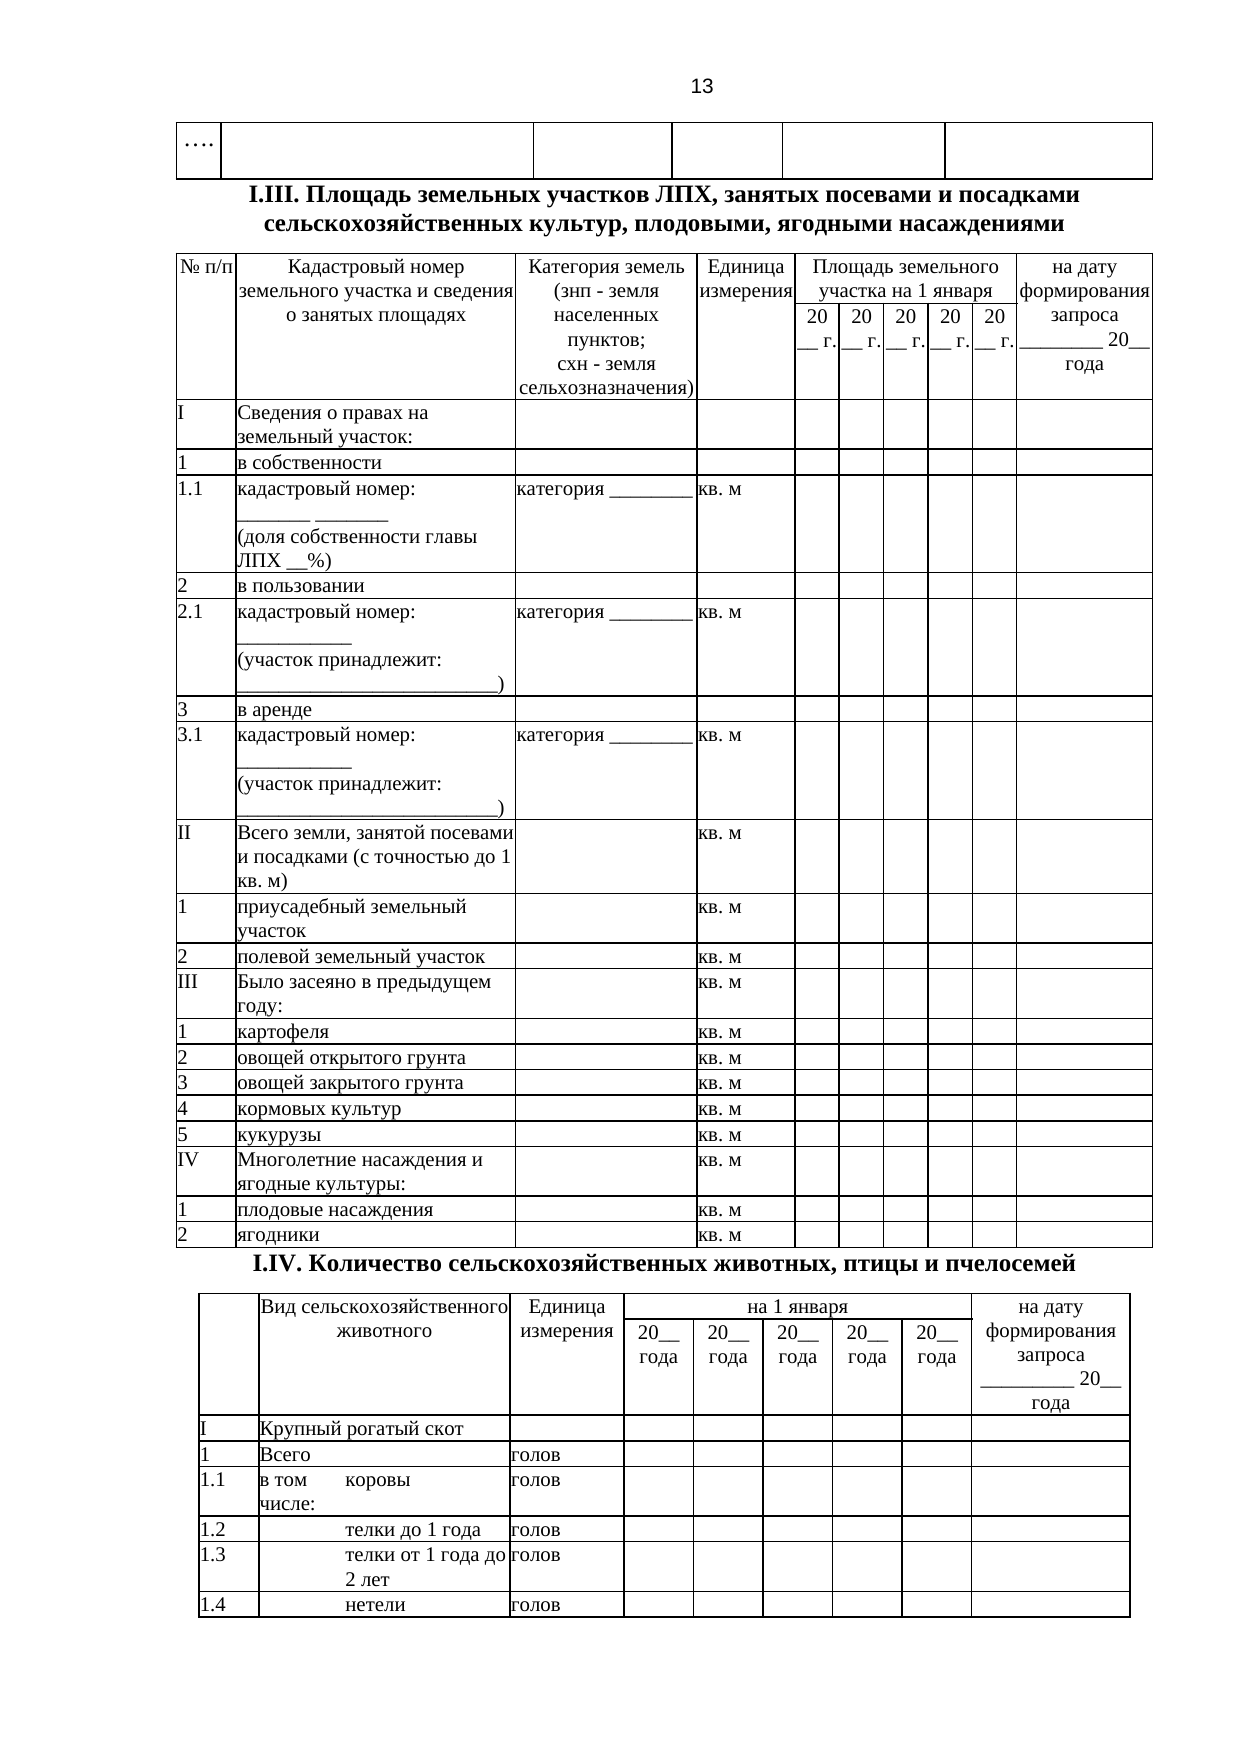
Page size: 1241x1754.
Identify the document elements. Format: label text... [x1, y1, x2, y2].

table_cell [1017, 573, 1152, 597]
table_cell [764, 1442, 832, 1466]
table_cell [698, 450, 794, 474]
table_cell [929, 1197, 972, 1221]
table_cell I [200, 1416, 258, 1440]
table_cell [694, 1467, 762, 1515]
table_cell кв. м [698, 722, 794, 819]
table_cell [698, 573, 794, 597]
table_cell [796, 1122, 838, 1146]
table_cell 1.1 [200, 1467, 258, 1515]
table_cell Всего [260, 1442, 509, 1466]
table_cell [840, 599, 883, 695]
table_cell [884, 400, 927, 448]
table_cell [972, 1592, 1129, 1616]
table_cell [764, 1467, 832, 1515]
table_cell в собственности [237, 450, 515, 474]
table_cell [840, 1122, 883, 1146]
table_cell [1017, 894, 1152, 942]
table_cell [260, 1517, 344, 1541]
table_cell [840, 722, 883, 819]
table_cell [222, 123, 533, 178]
table_cell [929, 722, 972, 819]
table_cell [903, 1592, 971, 1616]
table_cell [1017, 1122, 1152, 1146]
table_cell кв. м [698, 820, 794, 892]
table_cell [516, 1070, 696, 1094]
text I.IV. Количество сельскохозяйственных животных, птицы и пчелосемей [177, 1248, 1152, 1277]
table_cell 5 [177, 1122, 235, 1146]
table_cell 4 [177, 1096, 235, 1120]
table_cell [884, 1122, 927, 1146]
table_cell в пользовании [237, 573, 515, 597]
table_cell [796, 722, 838, 819]
table_cell овощей открытого грунта [237, 1045, 515, 1069]
table_cell [929, 1122, 972, 1146]
table_cell [973, 1122, 1016, 1146]
table_cell [884, 599, 927, 695]
table_cell Крупный рогатый скот [260, 1416, 509, 1440]
table_cell [1017, 599, 1152, 695]
table_cell [840, 894, 883, 942]
table_cell [1017, 1045, 1152, 1069]
table_cell коровы [344, 1467, 509, 1515]
table_cell [534, 123, 671, 178]
table_cell [1017, 1222, 1152, 1246]
table_cell [796, 400, 838, 448]
table_cell [833, 1592, 901, 1616]
table_cell кадастровый номер: _______ _______ (доля собственности главы ЛПХ __%) [237, 476, 515, 572]
table_cell 1 [177, 450, 235, 474]
table_header на дату формирования запроса ________ 20__ года [1017, 254, 1152, 399]
table_cell [516, 1147, 696, 1195]
table_header Единица измерения [698, 254, 794, 399]
table_cell кадастровый номер: ___________ (участок принадлежит: _________________________) [237, 599, 515, 695]
table_cell кв. м [698, 1197, 794, 1221]
table_cell 1 [177, 894, 235, 942]
table_cell [833, 1517, 901, 1541]
table_cell [260, 1542, 344, 1591]
table_cell [840, 1096, 883, 1120]
table_cell [973, 450, 1016, 474]
table_cell [694, 1416, 762, 1440]
table_cell ягодники [237, 1222, 515, 1246]
table_cell [516, 1045, 696, 1069]
table_cell кв. м [698, 894, 794, 942]
table_cell [884, 944, 927, 968]
table_cell голов [511, 1442, 623, 1466]
table_cell [796, 820, 838, 892]
table_cell [903, 1542, 971, 1591]
table_cell кормовых культур [237, 1096, 515, 1120]
table_cell [796, 1147, 838, 1195]
table_cell [694, 1542, 762, 1591]
table_cell 2 [177, 944, 235, 968]
table_cell [929, 820, 972, 892]
table_cell [796, 1045, 838, 1069]
table_cell [840, 1019, 883, 1043]
table_cell …. [177, 123, 220, 178]
table_cell [796, 599, 838, 695]
table_cell [1017, 944, 1152, 968]
table_cell кв. м [698, 599, 794, 695]
table_cell [884, 1096, 927, 1120]
table_cell I [177, 400, 235, 448]
table_cell [884, 722, 927, 819]
table_cell [516, 894, 696, 942]
table_cell [972, 1416, 1129, 1440]
table_cell [516, 820, 696, 892]
table_cell [796, 1019, 838, 1043]
table_header Кадастровый номер земельного участка и сведения о занятых площадях [237, 254, 515, 399]
table_cell [929, 1096, 972, 1120]
table_cell [516, 969, 696, 1017]
table_cell [840, 1070, 883, 1094]
table_header Категория земель (знп - земля населенных пунктов; схн - земля сельхозназначения) [516, 254, 696, 399]
table_cell [840, 1197, 883, 1221]
table_cell [796, 1197, 838, 1221]
table_cell [516, 1222, 696, 1246]
table_cell кадастровый номер: ___________ (участок принадлежит: _________________________) [237, 722, 515, 819]
table_cell кв. м [698, 1122, 794, 1146]
table_cell [903, 1467, 971, 1515]
table_cell кв. м [698, 1147, 794, 1195]
table_header на дату формирования запроса _________ 20__ года [972, 1294, 1129, 1414]
table_cell 1.2 [200, 1517, 258, 1541]
table_cell кв. м [698, 1222, 794, 1246]
table_cell [929, 1045, 972, 1069]
table_cell [260, 1592, 344, 1616]
table_cell в том числе: [260, 1467, 344, 1515]
table_cell [972, 1517, 1129, 1541]
text I.III. Площадь земельных участков ЛПХ, занятых посевами и посадками сельскохозяйственных культур, плодовыми, ягодными насаждениями [177, 180, 1152, 237]
table_cell II [177, 820, 235, 892]
table_cell [973, 1070, 1016, 1094]
table_cell [764, 1592, 832, 1616]
table_cell [796, 450, 838, 474]
table_cell [884, 1147, 927, 1195]
table_cell 20 __ г. [840, 304, 883, 399]
table_header № п/п [177, 254, 235, 399]
table_cell [884, 1019, 927, 1043]
table_cell кв. м [698, 944, 794, 968]
table_cell [516, 450, 696, 474]
table_cell [929, 573, 972, 597]
table_cell [973, 573, 1016, 597]
table_cell [840, 400, 883, 448]
table_cell кв. м [698, 1045, 794, 1069]
table_cell [973, 476, 1016, 572]
table_cell [516, 1019, 696, 1043]
table_cell [698, 400, 794, 448]
table_cell [972, 1467, 1129, 1515]
table_cell [516, 697, 696, 721]
table_cell [698, 697, 794, 721]
table_cell [783, 123, 944, 178]
table_cell [929, 944, 972, 968]
table_header Площадь земельного участка на 1 января [796, 254, 1016, 302]
table_cell [972, 1442, 1129, 1466]
table_cell [973, 1147, 1016, 1195]
table_cell 1 [177, 1197, 235, 1221]
table_cell [929, 400, 972, 448]
table_cell [973, 400, 1016, 448]
table_cell голов [511, 1592, 623, 1616]
table_cell [764, 1542, 832, 1591]
table_cell кв. м [698, 476, 794, 572]
table_cell 20 __ г. [929, 304, 972, 399]
table_cell категория ________ [516, 476, 696, 572]
table_cell [929, 1019, 972, 1043]
table_cell [946, 123, 1152, 178]
table_cell [973, 722, 1016, 819]
table_cell 3 [177, 1070, 235, 1094]
table_cell 1 [177, 1019, 235, 1043]
table_cell [625, 1442, 693, 1466]
table_cell [1017, 476, 1152, 572]
table_cell [840, 450, 883, 474]
table_cell [840, 1147, 883, 1195]
table_cell [840, 944, 883, 968]
table_cell [796, 894, 838, 942]
table_cell голов [511, 1542, 623, 1591]
table_cell кукурузы [237, 1122, 515, 1146]
table_cell кв. м [698, 969, 794, 1017]
table_cell 2 [177, 573, 235, 597]
table_cell полевой земельный участок [237, 944, 515, 968]
table_cell [903, 1517, 971, 1541]
table_cell [796, 476, 838, 572]
table_cell нетели [344, 1592, 509, 1616]
table_cell [1017, 1096, 1152, 1120]
table_cell [625, 1517, 693, 1541]
table_cell IV [177, 1147, 235, 1195]
table_cell [973, 894, 1016, 942]
table_cell [833, 1542, 901, 1591]
table_cell [796, 969, 838, 1017]
table_cell [694, 1442, 762, 1466]
table_cell [929, 894, 972, 942]
table_cell 1.1 [177, 476, 235, 572]
table_cell [694, 1517, 762, 1541]
table_cell [929, 1222, 972, 1246]
table_cell [929, 1147, 972, 1195]
table_cell [796, 944, 838, 968]
table_cell [516, 944, 696, 968]
table_cell [929, 450, 972, 474]
table_cell [884, 1222, 927, 1246]
table_cell [884, 1197, 927, 1221]
table_cell [840, 1222, 883, 1246]
table_cell [833, 1416, 901, 1440]
table_cell [973, 1045, 1016, 1069]
table_cell [840, 820, 883, 892]
table_cell [884, 476, 927, 572]
table_cell 20__ года [903, 1320, 971, 1414]
table_cell [929, 969, 972, 1017]
table_cell [903, 1442, 971, 1466]
table_cell [764, 1416, 832, 1440]
table_cell [972, 1542, 1129, 1591]
table_cell [511, 1416, 623, 1440]
table_cell 2 [177, 1045, 235, 1069]
table_cell [840, 969, 883, 1017]
table_cell [1017, 400, 1152, 448]
table_cell [833, 1442, 901, 1466]
table_cell овощей закрытого грунта [237, 1070, 515, 1094]
table_cell [796, 1096, 838, 1120]
table_header Единица измерения [511, 1294, 623, 1414]
table_cell [884, 969, 927, 1017]
table_cell [840, 1045, 883, 1069]
table_cell [833, 1467, 901, 1515]
table_cell [884, 820, 927, 892]
table_cell [903, 1416, 971, 1440]
table_cell [764, 1517, 832, 1541]
table_cell [625, 1467, 693, 1515]
table_cell [884, 697, 927, 721]
table_cell [516, 400, 696, 448]
table_cell кв. м [698, 1019, 794, 1043]
table_cell [516, 1122, 696, 1146]
table_cell 20 __ г. [796, 304, 838, 399]
table_cell [884, 1070, 927, 1094]
table_cell 3.1 [177, 722, 235, 819]
table_cell [516, 573, 696, 597]
table_cell [929, 697, 972, 721]
table_cell [694, 1592, 762, 1616]
table_cell [884, 1045, 927, 1069]
table_cell 20__ года [764, 1320, 832, 1414]
table_cell [1017, 1147, 1152, 1195]
table_cell [973, 944, 1016, 968]
table_cell Всего земли, занятой посевами и посадками (с точностью до 1 кв. м) [237, 820, 515, 892]
table_cell 1.4 [200, 1592, 258, 1616]
table_cell категория ________ [516, 599, 696, 695]
table_cell 20__ года [625, 1320, 693, 1414]
table_cell [973, 1197, 1016, 1221]
table_cell [840, 476, 883, 572]
table_header на 1 января [625, 1294, 971, 1318]
table_cell [516, 1096, 696, 1120]
table_cell плодовые насаждения [237, 1197, 515, 1221]
table_cell [673, 123, 782, 178]
table_cell [625, 1416, 693, 1440]
table_cell [973, 1019, 1016, 1043]
table_cell 20 __ г. [973, 304, 1016, 399]
table_cell [796, 1222, 838, 1246]
table_cell [1017, 697, 1152, 721]
table_cell [884, 573, 927, 597]
table_cell телки до 1 года [344, 1517, 509, 1541]
table_cell [796, 573, 838, 597]
table_cell [1017, 1070, 1152, 1094]
table_cell кв. м [698, 1070, 794, 1094]
table_cell III [177, 969, 235, 1017]
table_cell [840, 573, 883, 597]
table_cell [973, 599, 1016, 695]
table_cell Многолетние насаждения и ягодные культуры: [237, 1147, 515, 1195]
table_header [200, 1294, 258, 1414]
table_cell 20__ года [833, 1320, 901, 1414]
table_cell [973, 969, 1016, 1017]
table_cell [625, 1592, 693, 1616]
table_cell 1.3 [200, 1542, 258, 1591]
table_cell 2 [177, 1222, 235, 1246]
table_header Вид сельскохозяйственного животного [260, 1294, 509, 1414]
table_cell 3 [177, 697, 235, 721]
table_cell приусадебный земельный участок [237, 894, 515, 942]
table_cell [1017, 450, 1152, 474]
table_cell [973, 697, 1016, 721]
table_cell [1017, 1197, 1152, 1221]
table_cell [1017, 722, 1152, 819]
table_cell [516, 1197, 696, 1221]
table_cell [1017, 969, 1152, 1017]
table_cell [796, 697, 838, 721]
table_cell [884, 450, 927, 474]
table_cell [884, 894, 927, 942]
table_cell [840, 697, 883, 721]
table_cell 20 __ г. [884, 304, 927, 399]
table_cell телки от 1 года до 2 лет [344, 1542, 509, 1591]
table_cell [929, 476, 972, 572]
table_cell [929, 1070, 972, 1094]
table_cell [973, 1222, 1016, 1246]
table_cell голов [511, 1517, 623, 1541]
table_cell в аренде [237, 697, 515, 721]
table_cell картофеля [237, 1019, 515, 1043]
table_cell [973, 820, 1016, 892]
table_cell кв. м [698, 1096, 794, 1120]
table_cell 20__ года [694, 1320, 762, 1414]
table_cell голов [511, 1467, 623, 1515]
table_cell [1017, 1019, 1152, 1043]
table_cell [1017, 820, 1152, 892]
table_cell [796, 1070, 838, 1094]
table_cell [929, 599, 972, 695]
table_cell Было засеяно в предыдущем году: [237, 969, 515, 1017]
table_cell категория ________ [516, 722, 696, 819]
table_cell [625, 1542, 693, 1591]
table_cell 1 [200, 1442, 258, 1466]
table_cell [973, 1096, 1016, 1120]
table_cell Сведения о правах на земельный участок: [237, 400, 515, 448]
table_cell 2.1 [177, 599, 235, 695]
